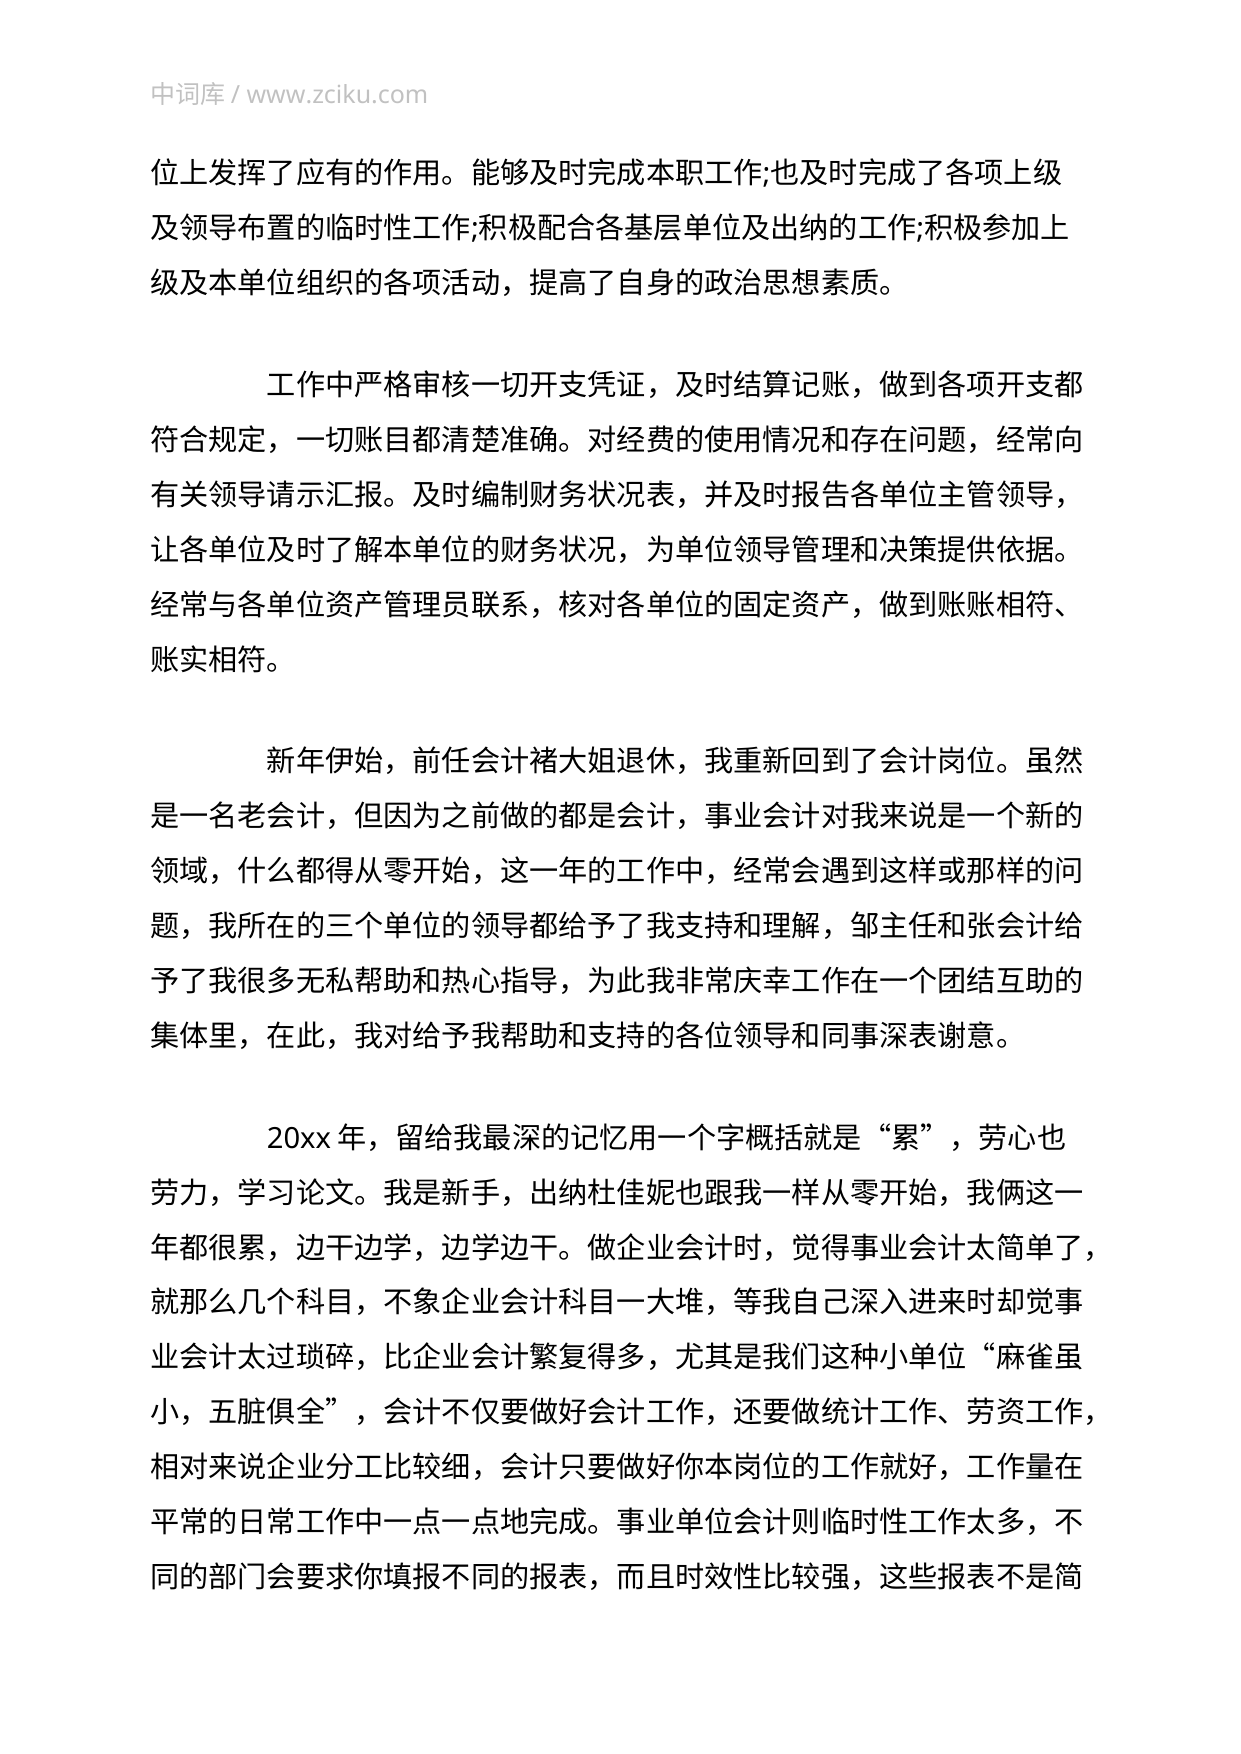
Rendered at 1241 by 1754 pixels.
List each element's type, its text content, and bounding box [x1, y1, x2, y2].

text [150, 1114, 1090, 1596]
text 工作中严格审核一切开支凭证，及时结算记账，做到各项开支都符合规定，一切账目都清楚准确。对经费的使用情况和存在问题，经常向有关领导请示汇报。及时编制财务状况表，并及时报告各单位主管领导，让各单位及时了解本单位的财务状况，为单位领导管理和决策提供依据。经常与各单位资产管理员联系，核对各单位的固定资产，做到账账相符、账实相符。 [150, 362, 1090, 678]
text 新年伊始，前任会计褚大姐退休，我重新回到了会计岗位。虽然是一名老会计，但因为之前做的都是会计，事业会计对我来说是一个新的领域，什么都得从零开始，这一年的工作中，经常会遇到这样或那样的问题，我所在的三个单位的领导都给予了我支持和理解，邹主任和张会计给予了我很多无私帮助和热心指导，为此我非常庆幸工作在一个团结互助的集体里，在此，我对给予我帮助和支持的各位领导和同事深表谢意。 [150, 738, 1090, 1055]
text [150, 150, 1090, 302]
